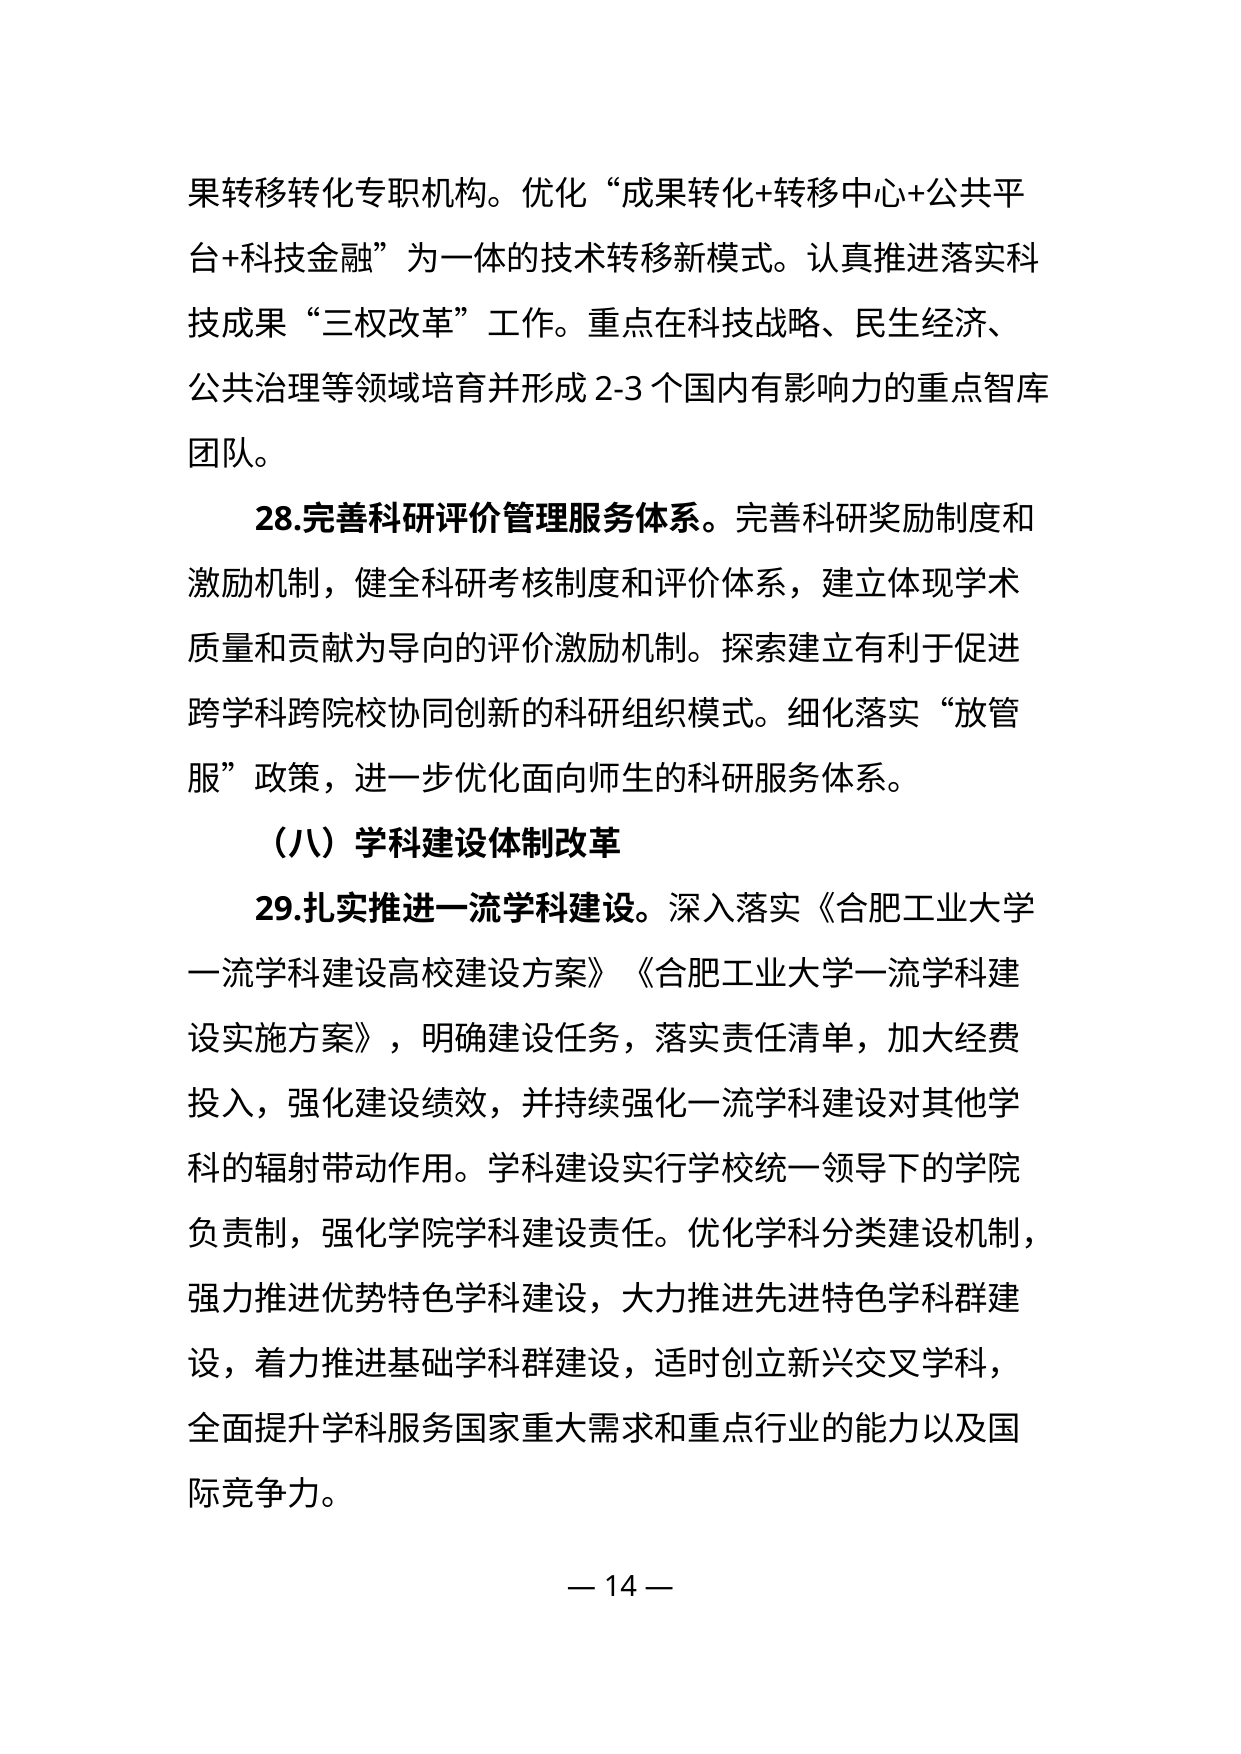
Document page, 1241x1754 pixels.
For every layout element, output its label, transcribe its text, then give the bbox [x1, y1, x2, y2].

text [187, 159, 1053, 484]
text （八）学科建设体制改革 [187, 809, 1053, 874]
text 29.扎实推进一流学科建设。深入落实《合肥工业大学一流学科建设高校建设方案》《合肥工业大学一流学科建设实施方案》，明确建设任务，落实责任清单，加大经费投入，强化建设绩效，并持续强化一流学科建设对其他学科的辐射带动作用。学科建设实行学校统一领导下的学院负责制，强化学院学科建设责任。优化学科分类建设机制，强力推进优势特色学科建设，大力推进先进特色学科群建设，着力推进基础学科群建设，适时创立新兴交叉学科，全面提升学科服务国家重大需求和重点行业的能力以及国际竞争力。 [187, 874, 1053, 1524]
text 28.完善科研评价管理服务体系。完善科研奖励制度和激励机制，健全科研考核制度和评价体系，建立体现学术质量和贡献为导向的评价激励机制。探索建立有利于促进跨学科跨院校协同创新的科研组织模式。细化落实“放管服”政策，进一步优化面向师生的科研服务体系。 [187, 484, 1053, 809]
